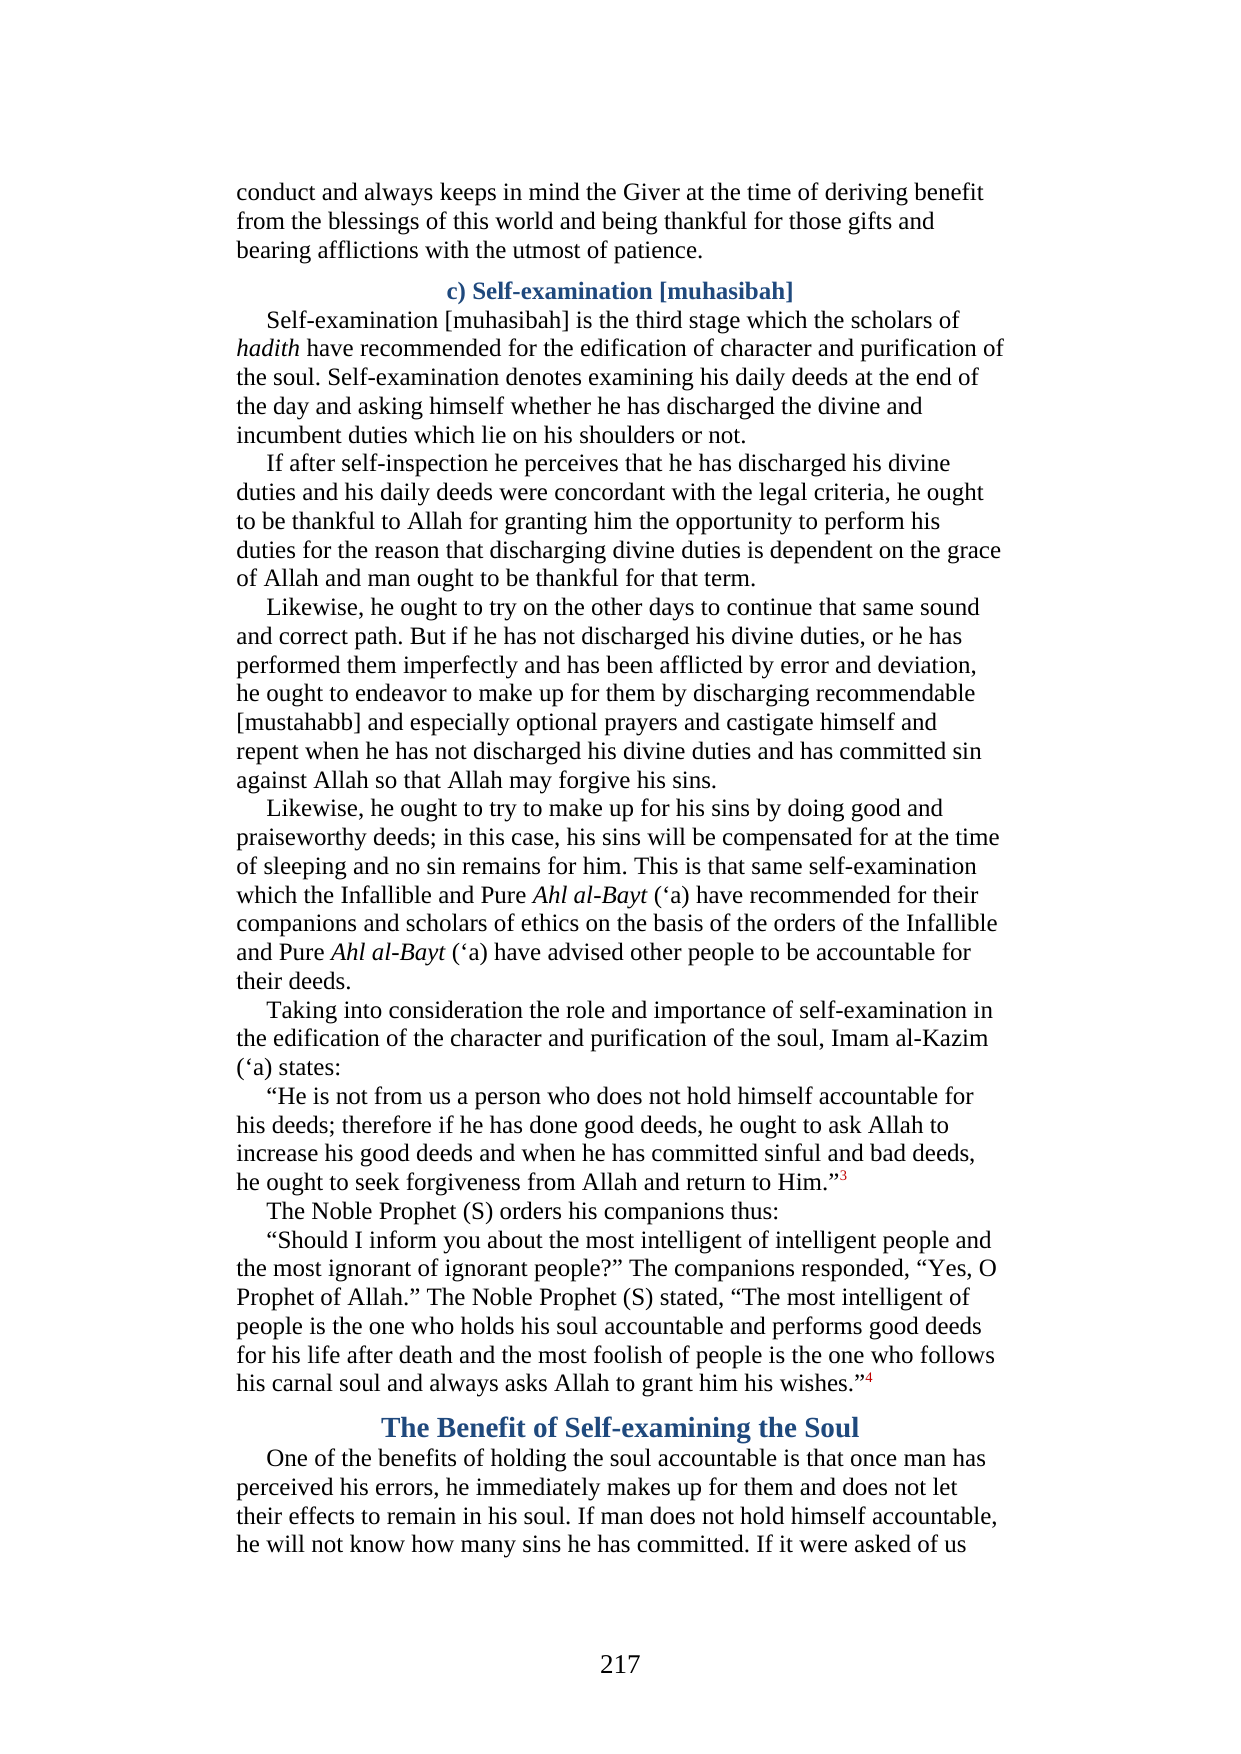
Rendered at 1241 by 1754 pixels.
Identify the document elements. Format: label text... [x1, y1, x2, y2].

text If after self-inspection he perceives that he has discharged his divine duties and his daily deeds were concordant with the legal criteria, he ought to be thankful to Allah for granting him the opportunity to perform his duties for the reason that discharging divine duties is dependent on the grace of Allah and man ought to be thankful for that term. [236, 448, 1004, 592]
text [236, 177, 1004, 263]
text Taking into consideration the role and importance of self-examination in the edification of the character and purification of the soul, Imam al-Kazim (‘a) states: [236, 995, 1004, 1081]
text Likewise, he ought to try on the other days to continue that same sound and correct path. But if he has not discharged his divine duties, or he has performed them imperfectly and has been afflicted by error and deviation, he ought to endeavor to make up for them by discharging recommendable [mustahabb] and especially optional prayers and castigate himself and repent when he has not discharged his divine duties and has committed sin against Allah so that Allah may forgive his sins. [236, 592, 1004, 793]
subtitle The Benefit of Self-examining the Soul [236, 1410, 1004, 1443]
text “Should I inform you about the most intelligent of intelligent people and the most ignorant of ignorant people?” The companions responded, “Yes, O Prophet of Allah.” The Noble Prophet (S) stated, “The most intelligent of people is the one who holds his soul accountable and performs good deeds for his life after death and the most foolish of people is the one who follows his carnal soul and always asks Allah to grant him his wishes.”4 [236, 1225, 1004, 1397]
text “He is not from us a person who does not hold himself accountable for his deeds; therefore if he has done good deeds, he ought to ask Allah to increase his good deeds and when he has committed sinful and bad deeds, he ought to seek forgiveness from Allah and return to Him.”3 [236, 1081, 1004, 1196]
subtitle c) Self-examination [muhasibah] [236, 276, 1004, 305]
text Self-examination [muhasibah] is the third stage which the scholars of hadith have recommended for the edification of character and purification of the soul. Self-examination denotes examining his daily deeds at the end of the day and asking himself whether he has discharged the divine and incumbent duties which lie on his shoulders or not. [236, 305, 1004, 448]
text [236, 1443, 1004, 1558]
text The Noble Prophet (S) orders his companions thus: [236, 1196, 1004, 1225]
text Likewise, he ought to try to make up for his sins by doing good and praiseworthy deeds; in this case, his sins will be compensated for at the time of sleeping and no sin remains for him. This is that same self-examination which the Infallible and Pure Ahl al-Bayt (‘a) have recommended for their companions and scholars of ethics on the basis of the orders of the Infallible and Pure Ahl al-Bayt (‘a) have advised other people to be accountable for their deeds. [236, 793, 1004, 995]
